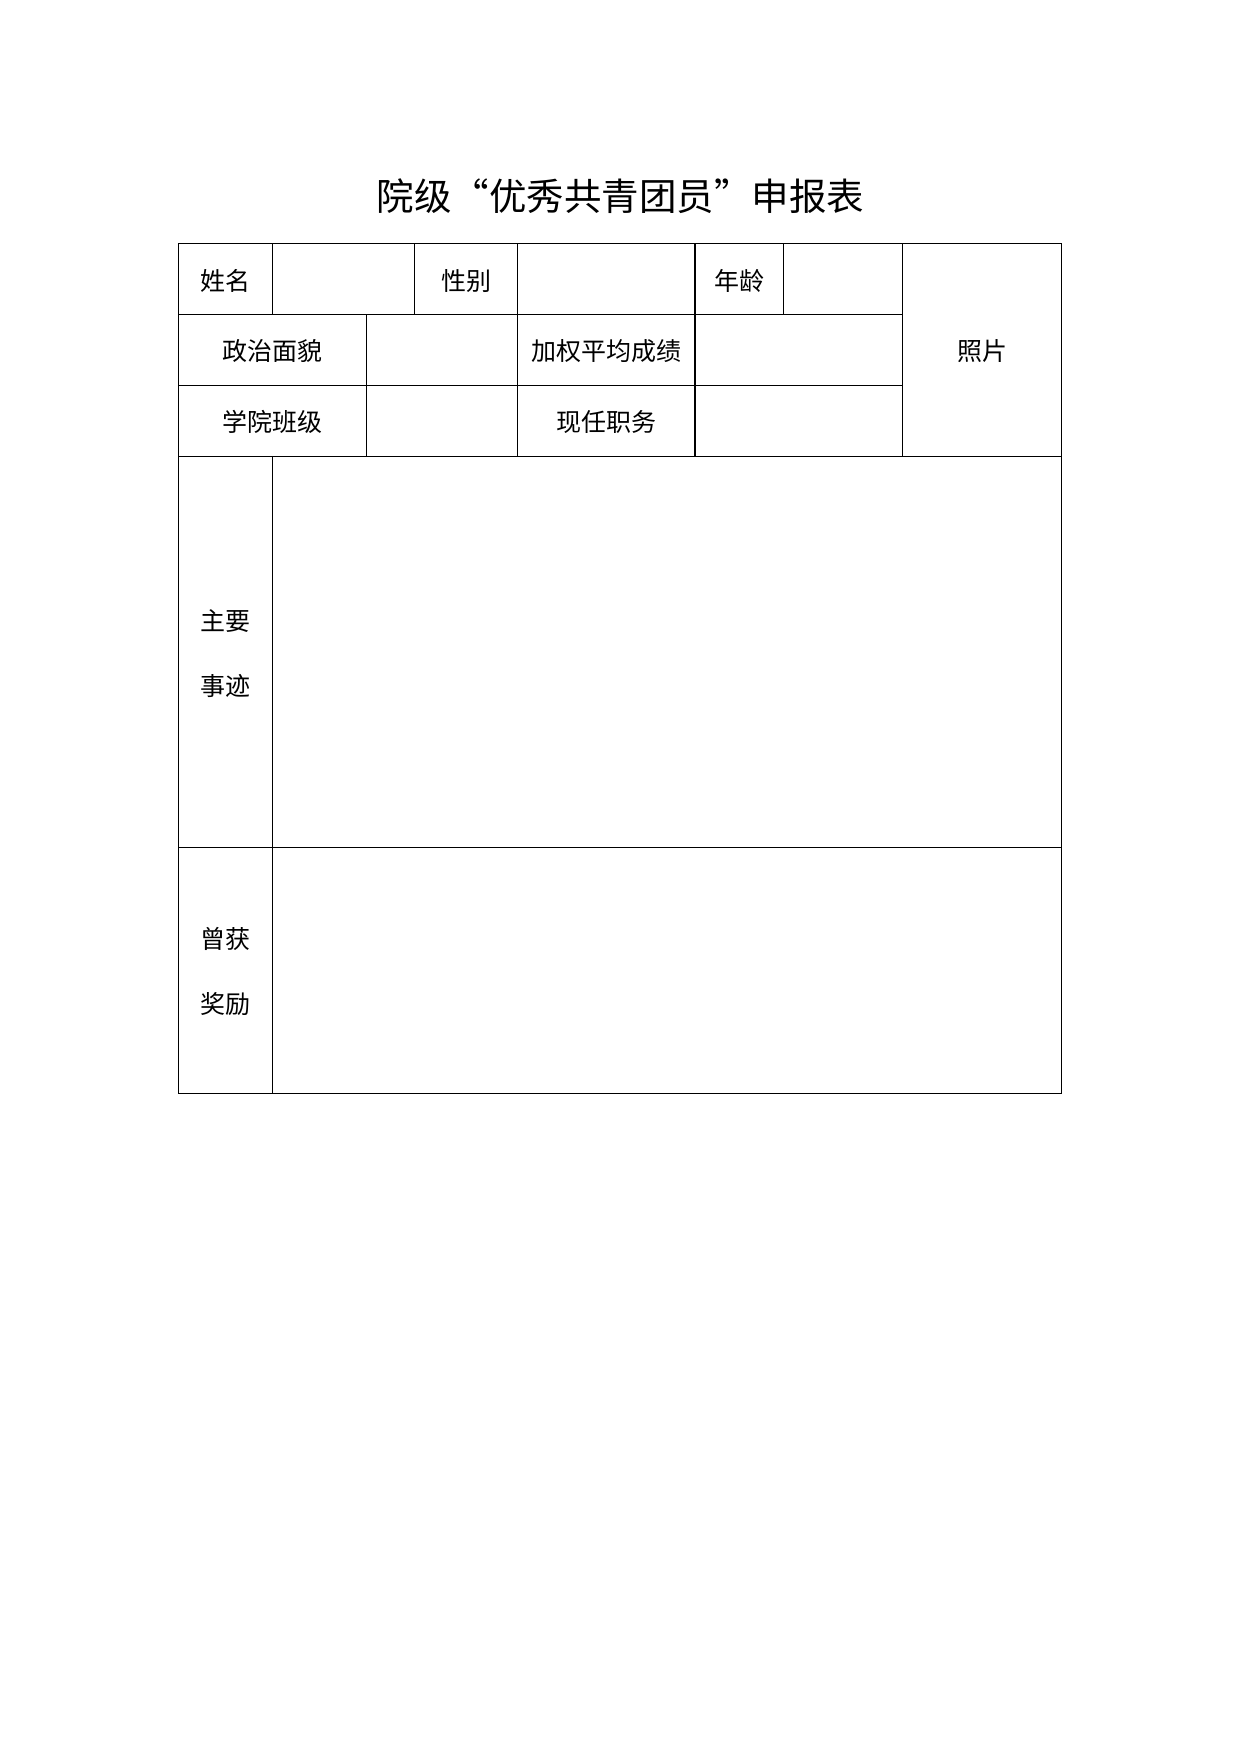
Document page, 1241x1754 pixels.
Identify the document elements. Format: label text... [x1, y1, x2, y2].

table_cell 学院班级 [179, 386, 366, 456]
table_header 姓名 [179, 244, 272, 314]
table_cell 现任职务 [518, 386, 694, 456]
table_cell [367, 315, 517, 385]
table_cell [367, 386, 517, 456]
table_header 照片 [903, 244, 1061, 456]
table_cell [273, 848, 1061, 1092]
table_cell 主要事迹 [179, 457, 272, 847]
table_header 性别 [415, 244, 517, 314]
table_header [518, 244, 694, 314]
table_header 年龄 [696, 244, 783, 314]
table_cell [273, 457, 1061, 847]
table_header [273, 244, 414, 314]
table_header [784, 244, 902, 314]
table_cell 曾获奖励 [179, 848, 272, 1092]
table_cell 加权平均成绩 [518, 315, 694, 385]
table_cell 政治面貌 [179, 315, 366, 385]
table_cell [696, 315, 902, 385]
table_cell [696, 386, 902, 456]
text 院级“优秀共青团员”申报表 [187, 162, 1053, 227]
